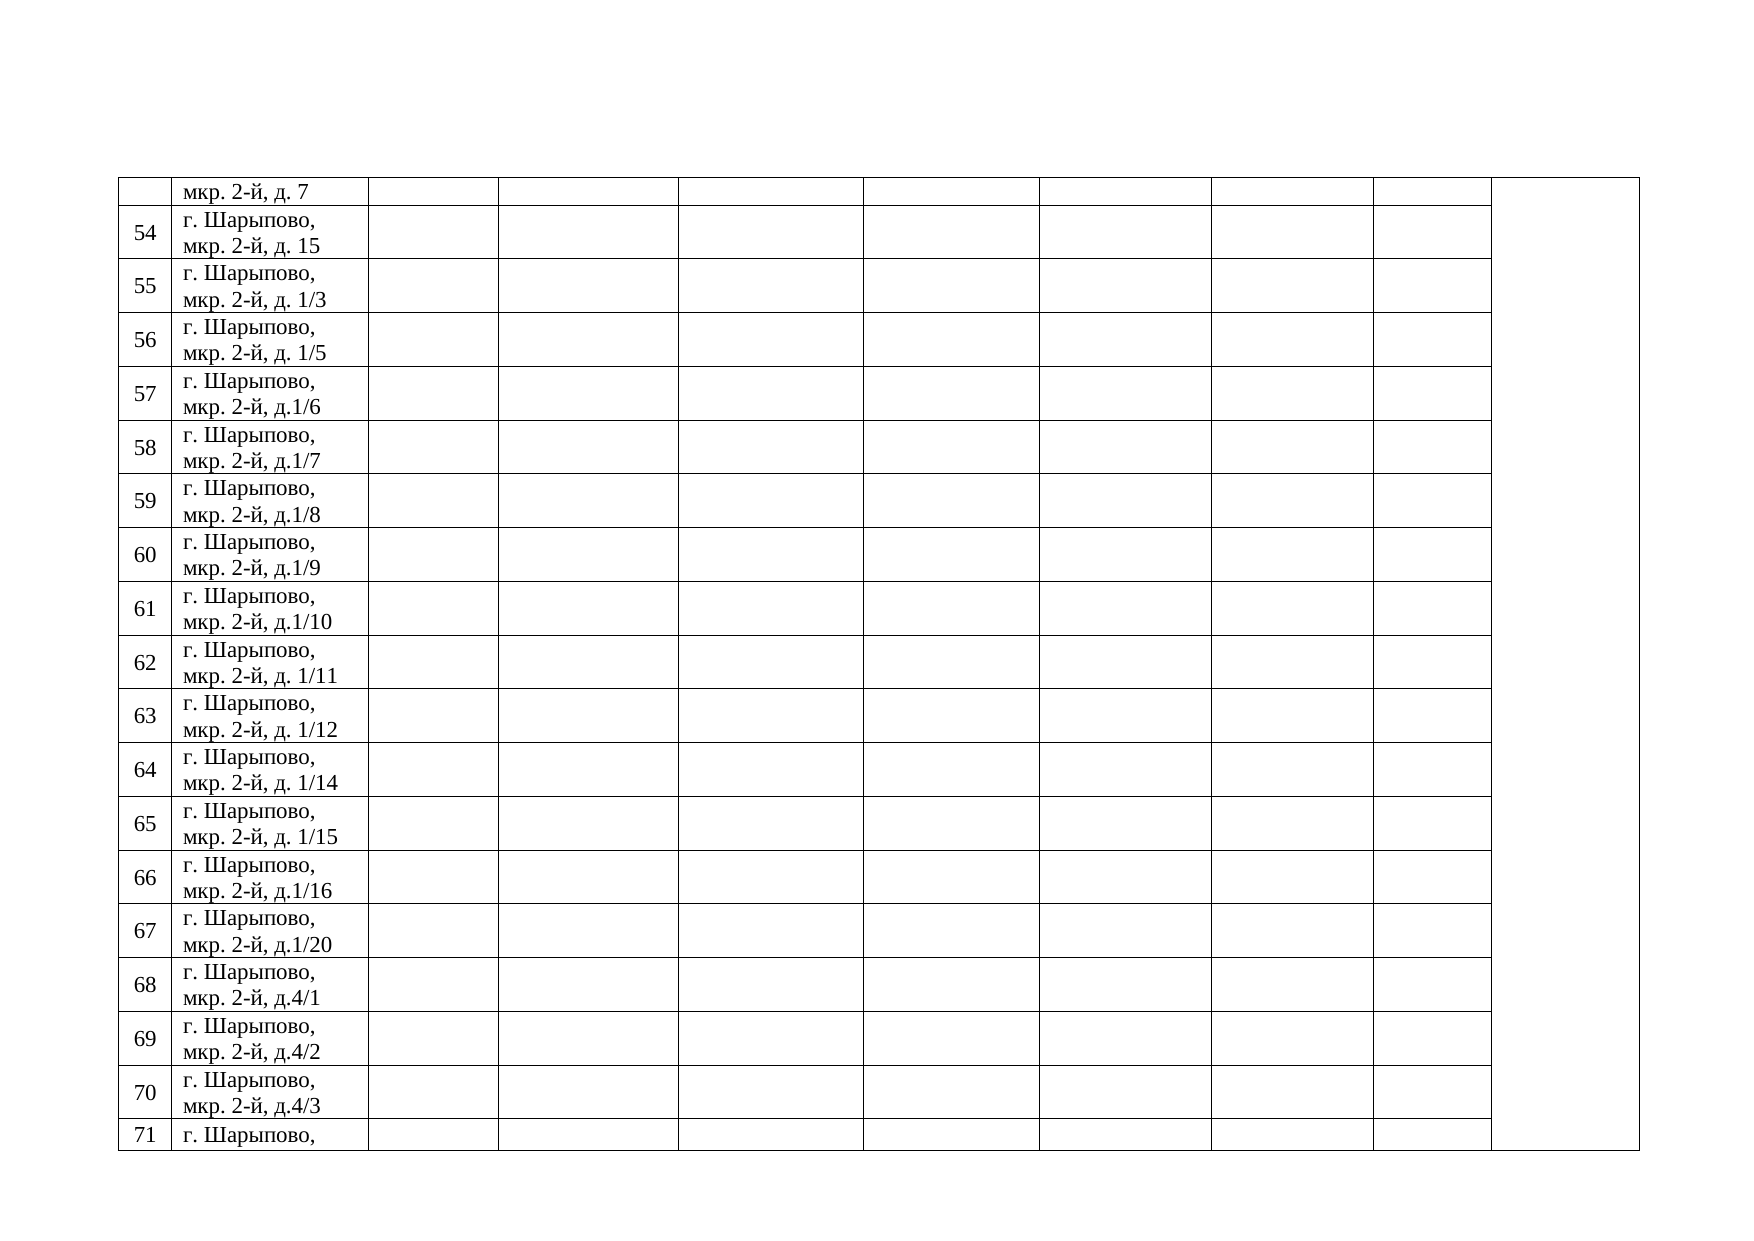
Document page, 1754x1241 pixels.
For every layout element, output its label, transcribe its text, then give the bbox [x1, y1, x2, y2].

table_cell [1040, 206, 1211, 258]
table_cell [172, 178, 368, 204]
table_cell [864, 1066, 1039, 1118]
table_cell [1374, 851, 1491, 903]
table_cell [1040, 689, 1211, 742]
table_cell 68 [119, 958, 171, 1011]
table_cell [499, 259, 678, 312]
table_cell г. Шарыпово, мкр. 2-й, д.4/1 [172, 958, 368, 1011]
table_cell [679, 797, 863, 849]
table_cell г. Шарыпово, мкр. 2-й, д. 1/15 [172, 797, 368, 849]
table_cell [1374, 259, 1491, 312]
table_cell г. Шарыпово, мкр. 2-й, д. 1/5 [172, 313, 368, 366]
table_cell 62 [119, 636, 171, 688]
table_cell [1374, 178, 1491, 204]
table_cell [369, 528, 498, 581]
table_cell [1040, 1012, 1211, 1064]
table_cell [499, 904, 678, 957]
table_cell [1212, 1012, 1373, 1064]
table_cell [499, 636, 678, 688]
table_cell [369, 1012, 498, 1064]
table_cell [1212, 1119, 1373, 1149]
table_cell [864, 636, 1039, 688]
table_cell [1040, 259, 1211, 312]
table_cell [1040, 797, 1211, 849]
table_cell [864, 743, 1039, 796]
table_cell 53 [119, 178, 171, 204]
table_cell г. Шарыпово, мкр. 2-й, д.1/16 [172, 851, 368, 903]
table_cell г. Шарыпово, мкр. 2-й, д. 1/11 [172, 636, 368, 688]
table_cell [499, 851, 678, 903]
table_cell [369, 851, 498, 903]
table_cell [499, 958, 678, 1011]
table_cell [1040, 636, 1211, 688]
table_cell [679, 313, 863, 366]
table_cell 61 [119, 582, 171, 634]
table_cell [369, 178, 498, 204]
table_cell [679, 689, 863, 742]
table_cell [1374, 1012, 1491, 1064]
table_cell [369, 367, 498, 419]
table_cell [1374, 528, 1491, 581]
table_cell [499, 474, 678, 527]
table_cell [679, 528, 863, 581]
table_cell [1374, 636, 1491, 688]
table_cell [864, 797, 1039, 849]
table_cell [499, 1119, 678, 1149]
table_cell г. Шарыпово, мкр. 2-й, д.1/7 [172, 421, 368, 473]
table_cell [679, 582, 863, 634]
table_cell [172, 1119, 368, 1149]
table_cell [369, 421, 498, 473]
table_cell [1212, 206, 1373, 258]
table_cell [369, 259, 498, 312]
table_cell [679, 474, 863, 527]
table_cell 66 [119, 851, 171, 903]
table_cell г. Шарыпово, мкр. 2-й, д.1/10 [172, 582, 368, 634]
table_cell [1212, 313, 1373, 366]
table_cell [369, 904, 498, 957]
table_cell [369, 474, 498, 527]
table_cell [679, 904, 863, 957]
table_cell [369, 1066, 498, 1118]
table_cell [1212, 367, 1373, 419]
table_cell [864, 689, 1039, 742]
table_cell [864, 958, 1039, 1011]
table_cell [1374, 421, 1491, 473]
table_cell [1212, 636, 1373, 688]
table_cell 65 [119, 797, 171, 849]
table_cell [1212, 904, 1373, 957]
table_cell 58 [119, 421, 171, 473]
table_cell г. Шарыпово, мкр. 2-й, д.4/2 [172, 1012, 368, 1064]
table_cell г. Шарыпово, мкр. 2-й, д.1/6 [172, 367, 368, 419]
table_cell [1374, 689, 1491, 742]
table_cell [1374, 474, 1491, 527]
table_cell [1374, 958, 1491, 1011]
table_cell [864, 1012, 1039, 1064]
table_cell [864, 851, 1039, 903]
table_cell [369, 206, 498, 258]
table_cell г. Шарыпово, мкр. 2-й, д.4/3 [172, 1066, 368, 1118]
table_cell 67 [119, 904, 171, 957]
table_cell [864, 367, 1039, 419]
table_cell 63 [119, 689, 171, 742]
table_cell 57 [119, 367, 171, 419]
table_cell [369, 958, 498, 1011]
table_cell [679, 1012, 863, 1064]
table_cell [864, 528, 1039, 581]
table_cell г. Шарыпово, мкр. 2-й, д. 1/12 [172, 689, 368, 742]
table_cell [679, 1066, 863, 1118]
table_cell [1040, 1066, 1211, 1118]
table_cell 60 [119, 528, 171, 581]
table_cell [1374, 743, 1491, 796]
table_cell [679, 636, 863, 688]
table_cell г. Шарыпово, мкр. 2-й, д.1/20 [172, 904, 368, 957]
table_cell [369, 689, 498, 742]
table_cell [679, 1119, 863, 1149]
table_cell [679, 958, 863, 1011]
table_cell 54 [119, 206, 171, 258]
table_cell [1040, 421, 1211, 473]
table_cell [1040, 904, 1211, 957]
table_cell [679, 421, 863, 473]
table_cell [679, 367, 863, 419]
table_cell [1212, 958, 1373, 1011]
table_cell [1212, 178, 1373, 204]
table_cell [499, 528, 678, 581]
table_cell 55 [119, 259, 171, 312]
table_cell [679, 178, 863, 204]
table_cell [1040, 474, 1211, 527]
table_cell [1374, 582, 1491, 634]
table_cell [1374, 313, 1491, 366]
table_cell г. Шарыпово, мкр. 2-й, д. 1/3 [172, 259, 368, 312]
table_cell [1212, 1066, 1373, 1118]
table_cell [1040, 743, 1211, 796]
table_cell 64 [119, 743, 171, 796]
table_cell [864, 1119, 1039, 1149]
table_cell [864, 474, 1039, 527]
table_cell [1212, 797, 1373, 849]
table_cell [864, 582, 1039, 634]
table_cell [1374, 1119, 1491, 1149]
table_cell [499, 797, 678, 849]
table_cell [1040, 958, 1211, 1011]
table_cell [864, 313, 1039, 366]
table_cell [499, 582, 678, 634]
table_cell [499, 421, 678, 473]
table_cell [864, 904, 1039, 957]
table_cell [499, 367, 678, 419]
table_cell [1040, 178, 1211, 204]
table_cell [499, 206, 678, 258]
table_cell [1212, 689, 1373, 742]
table_cell [1040, 582, 1211, 634]
table_cell [369, 743, 498, 796]
table_cell [499, 1066, 678, 1118]
table_cell [1212, 421, 1373, 473]
table_cell [1374, 206, 1491, 258]
table_cell [679, 259, 863, 312]
table_cell г. Шарыпово, мкр. 2-й, д.1/8 [172, 474, 368, 527]
table_cell [499, 178, 678, 204]
table_cell [369, 582, 498, 634]
table_cell [864, 178, 1039, 204]
table_cell [1040, 313, 1211, 366]
table_cell [864, 206, 1039, 258]
table_cell 71 [119, 1119, 171, 1149]
table_cell [1212, 582, 1373, 634]
table_cell [499, 1012, 678, 1064]
table_cell [864, 259, 1039, 312]
table_cell [369, 313, 498, 366]
table_cell [1212, 743, 1373, 796]
table_cell [499, 743, 678, 796]
table_cell 59 [119, 474, 171, 527]
table_cell [1040, 528, 1211, 581]
table_cell [679, 743, 863, 796]
table_cell [679, 206, 863, 258]
table_cell [864, 421, 1039, 473]
table_cell 70 [119, 1066, 171, 1118]
table_cell [499, 689, 678, 742]
table_cell [1212, 851, 1373, 903]
table_cell г. Шарыпово, мкр. 2-й, д. 1/14 [172, 743, 368, 796]
table_cell г. Шарыпово, мкр. 2-й, д.1/9 [172, 528, 368, 581]
table_cell [1374, 367, 1491, 419]
table_cell [1374, 797, 1491, 849]
table_cell [1374, 904, 1491, 957]
table_cell [369, 636, 498, 688]
table_cell [369, 1119, 498, 1149]
table_cell [1212, 474, 1373, 527]
table_cell [1212, 259, 1373, 312]
table_cell [369, 797, 498, 849]
table_cell 56 [119, 313, 171, 366]
table_cell [1040, 367, 1211, 419]
table_cell [499, 313, 678, 366]
table_cell [1374, 1066, 1491, 1118]
table_cell [1212, 528, 1373, 581]
table_cell [1040, 851, 1211, 903]
table_cell [679, 851, 863, 903]
table_cell г. Шарыпово, мкр. 2-й, д. 15 [172, 206, 368, 258]
table_cell 69 [119, 1012, 171, 1064]
table_cell [1040, 1119, 1211, 1149]
